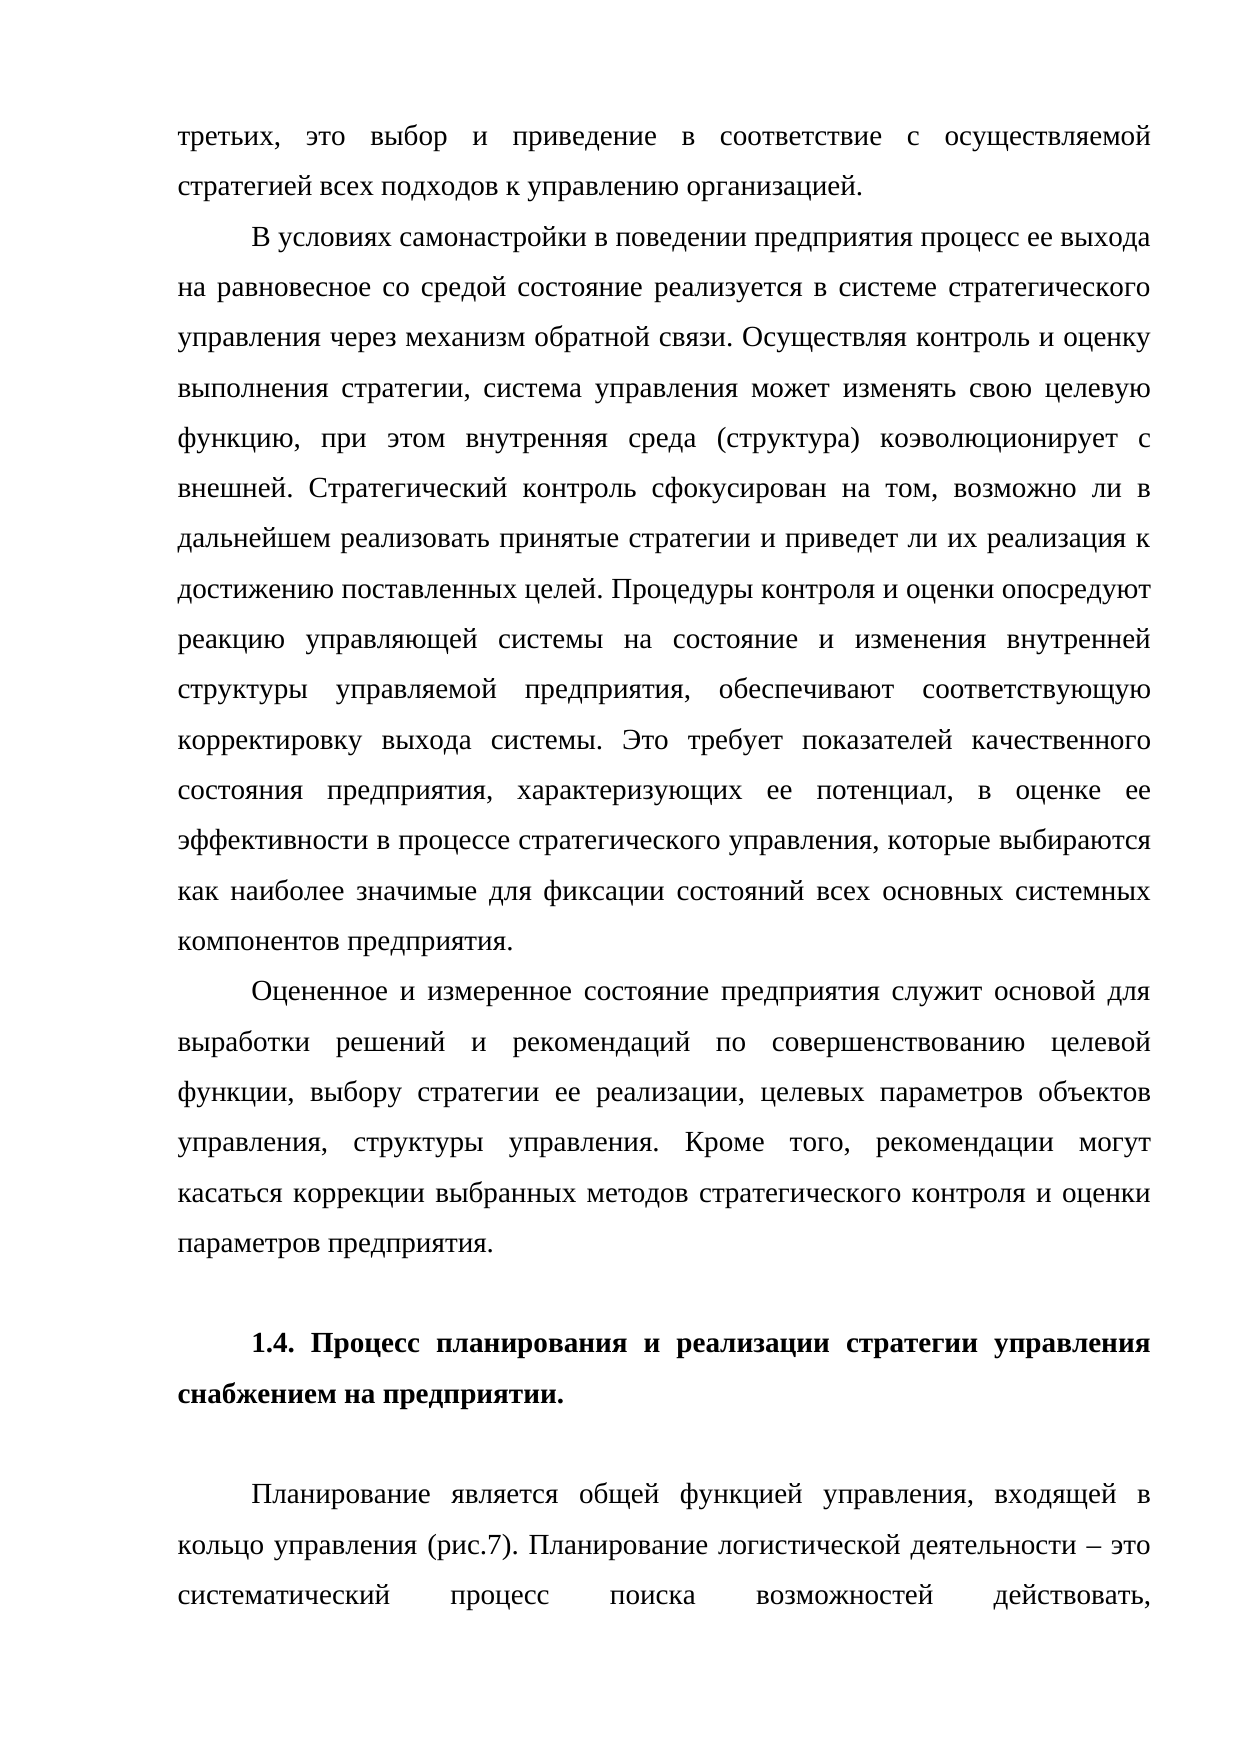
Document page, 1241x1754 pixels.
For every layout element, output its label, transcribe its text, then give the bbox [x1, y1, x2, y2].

text Оцененное и измеренное состояние предприятия служит основой для выработки решений и рекомендаций по совершенствованию целевой функции, выбору стратегии ее реализации, целевых параметров объектов управления, структуры управления. Кроме того, рекомендации могут касаться коррекции выбранных методов стратегического контроля и оценки параметров предприятия. [177, 973, 1152, 1258]
text 1.4. Процесс планирования и реализации стратегии управления снабжением на предприятии. [177, 1326, 1152, 1409]
text В условиях самонастройки в поведении предприятия процесс ее выхода на равновесное со средой состояние реализуется в системе стратегического управления через механизм обратной связи. Осуществляя контроль и оценку выполнения стратегии, система управления может изменять свою целевую функцию, при этом внутренняя среда (структура) коэволюционирует с внешней. Стратегический контроль сфокусирован на том, возможно ли в дальнейшем реализовать принятые стратегии и приведет ли их реализация к достижению поставленных целей. Процедуры контроля и оценки опосредуют реакцию управляющей системы на состояние и изменения внутренней структуры управляемой предприятия, обеспечивают соответствующую корректировку выхода системы. Это требует показателей качественного состояния предприятия, характеризующих ее потенциал, в оценке ее эффективности в процессе стратегического управления, которые выбираются как наиболее значимые для фиксации состояний всех основных системных компонентов предприятия. [177, 219, 1152, 957]
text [177, 118, 1152, 202]
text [177, 1477, 1152, 1611]
